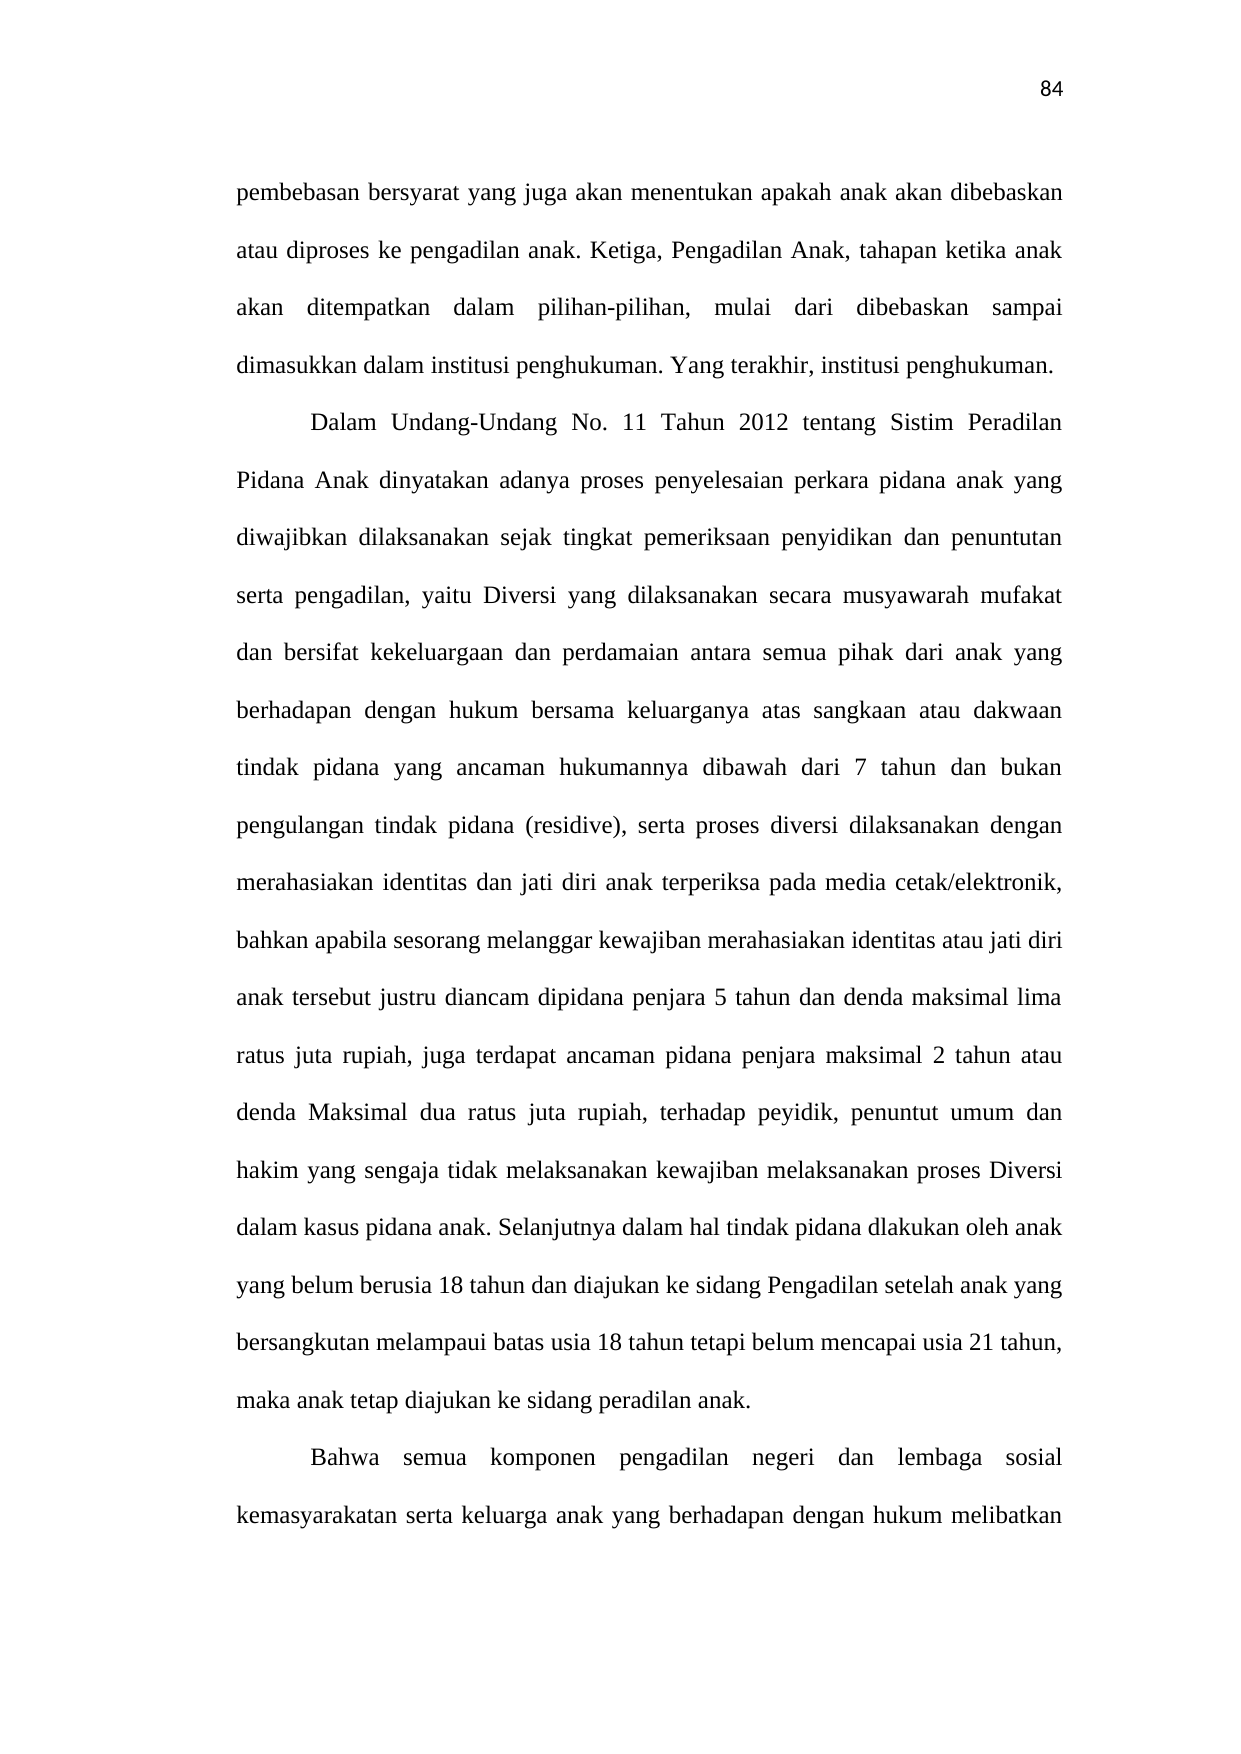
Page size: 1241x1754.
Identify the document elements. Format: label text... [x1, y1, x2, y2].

subtitle Dalam Undang-Undang No. 11 Tahun 2012 tentang Sistim Peradilan Pidana Anak dinyatakan adanya proses penyelesaian perkara pidana anak yang diwajibkan dilaksanakan sejak tingkat pemeriksaan penyidikan dan penuntutan serta pengadilan, yaitu Diversi yang dilaksanakan secara musyawarah mufakat dan bersifat kekeluargaan dan perdamaian antara semua pihak dari anak yang berhadapan dengan hukum bersama keluarganya atas sangkaan atau dakwaan tindak pidana yang ancaman hukumannya dibawah dari 7 tahun dan bukan pengulangan tindak pidana (residive), serta proses diversi dilaksanakan dengan merahasiakan identitas dan jati diri anak terperiksa pada media cetak/elektronik, bahkan apabila sesorang melanggar kewajiban merahasiakan identitas atau jati diri anak tersebut justru diancam dipidana penjara 5 tahun dan denda maksimal lima ratus juta rupiah, juga terdapat ancaman pidana penjara maksimal 2 tahun atau denda Maksimal dua ratus juta rupiah, terhadap peyidik, penuntut umum dan hakim yang sengaja tidak melaksanakan kewajiban melaksanakan proses Diversi dalam kasus pidana anak. Selanjutnya dalam hal tindak pidana dlakukan oleh anak yang belum berusia 18 tahun dan diajukan ke sidang Pengadilan setelah anak yang bersangkutan melampaui batas usia 18 tahun tetapi belum mencapai usia 21 tahun, maka anak tetap diajukan ke sidang peradilan anak. [236, 407, 1063, 1413]
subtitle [236, 177, 1063, 378]
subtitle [236, 1442, 1063, 1528]
